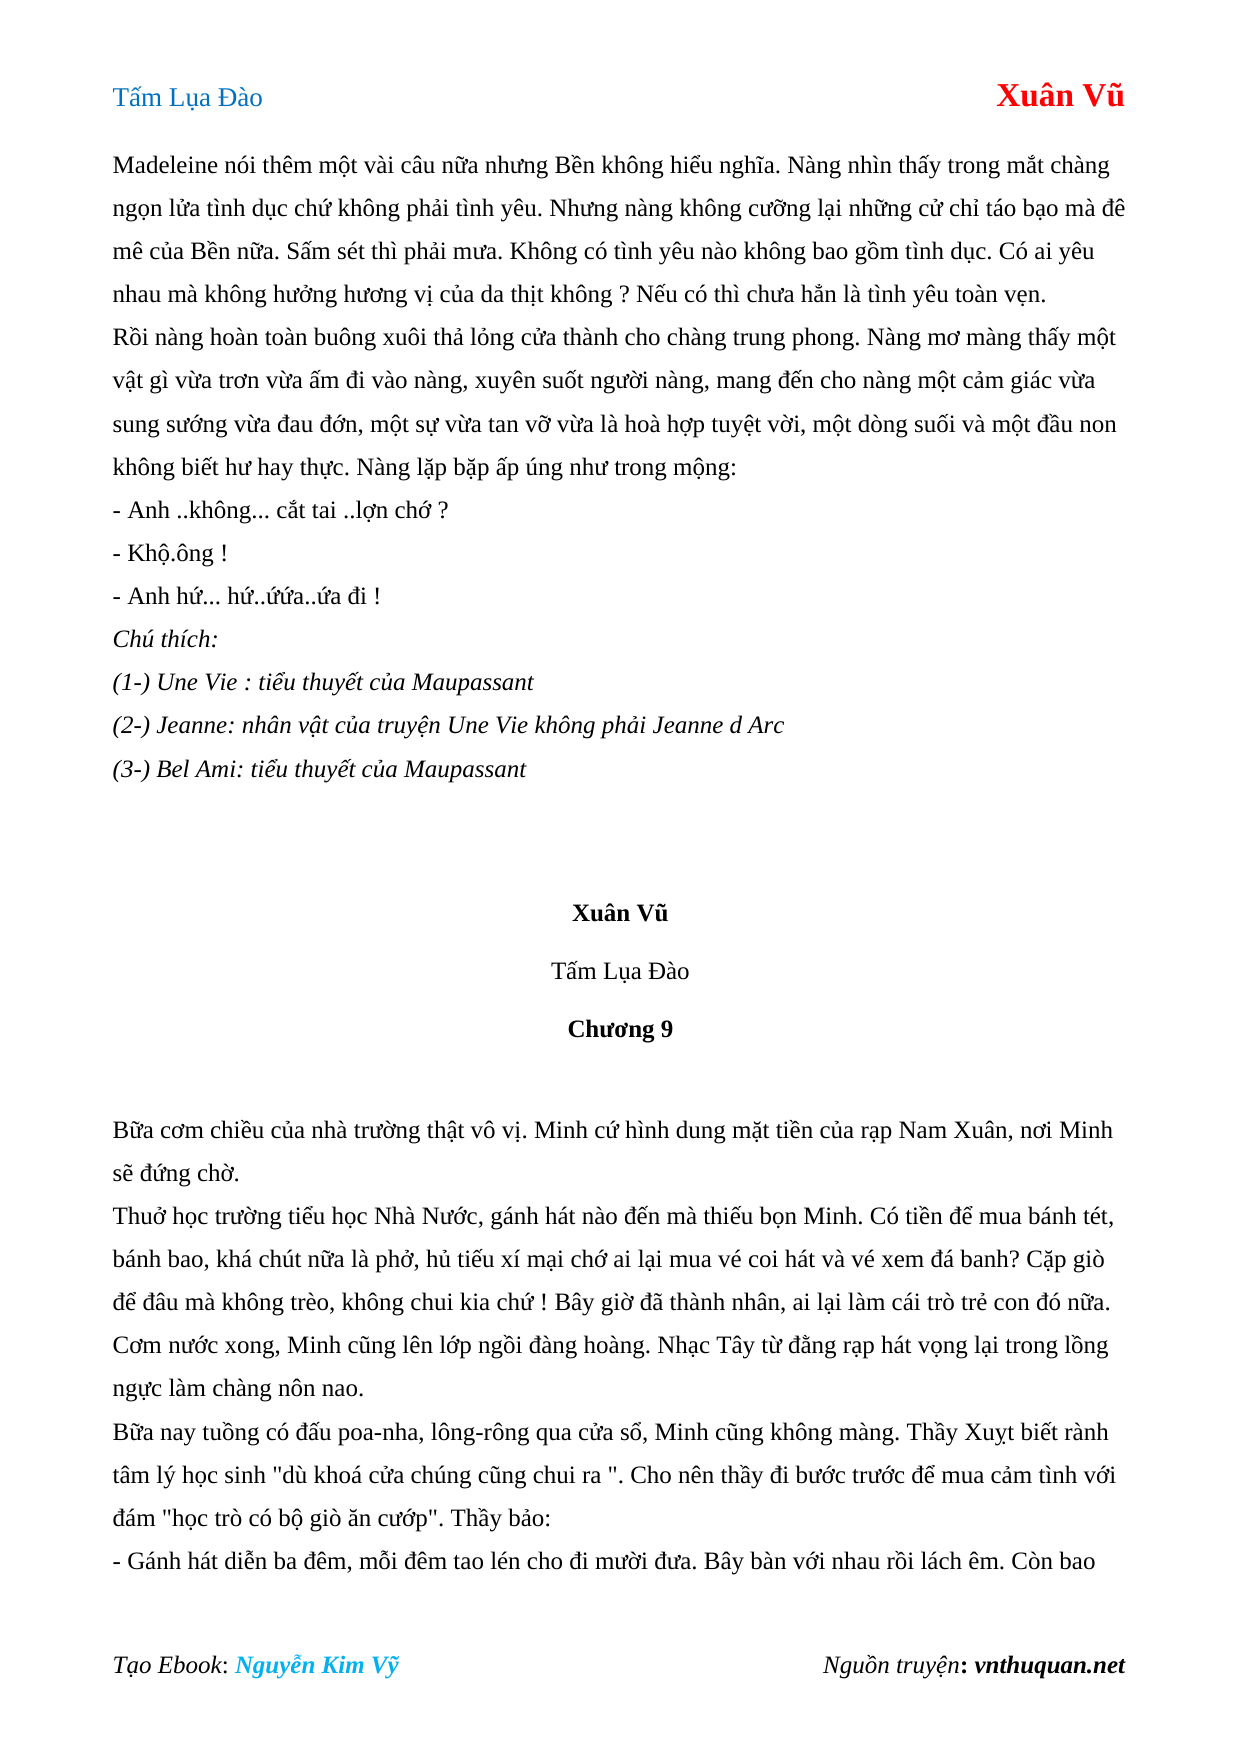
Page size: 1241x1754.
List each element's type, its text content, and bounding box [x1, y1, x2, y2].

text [112, 150, 1128, 826]
text Chương 9 [112, 1014, 1128, 1042]
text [112, 1072, 1128, 1575]
text Tấm Lụa Đào [112, 956, 1128, 984]
text Xuân Vũ [112, 898, 1128, 927]
